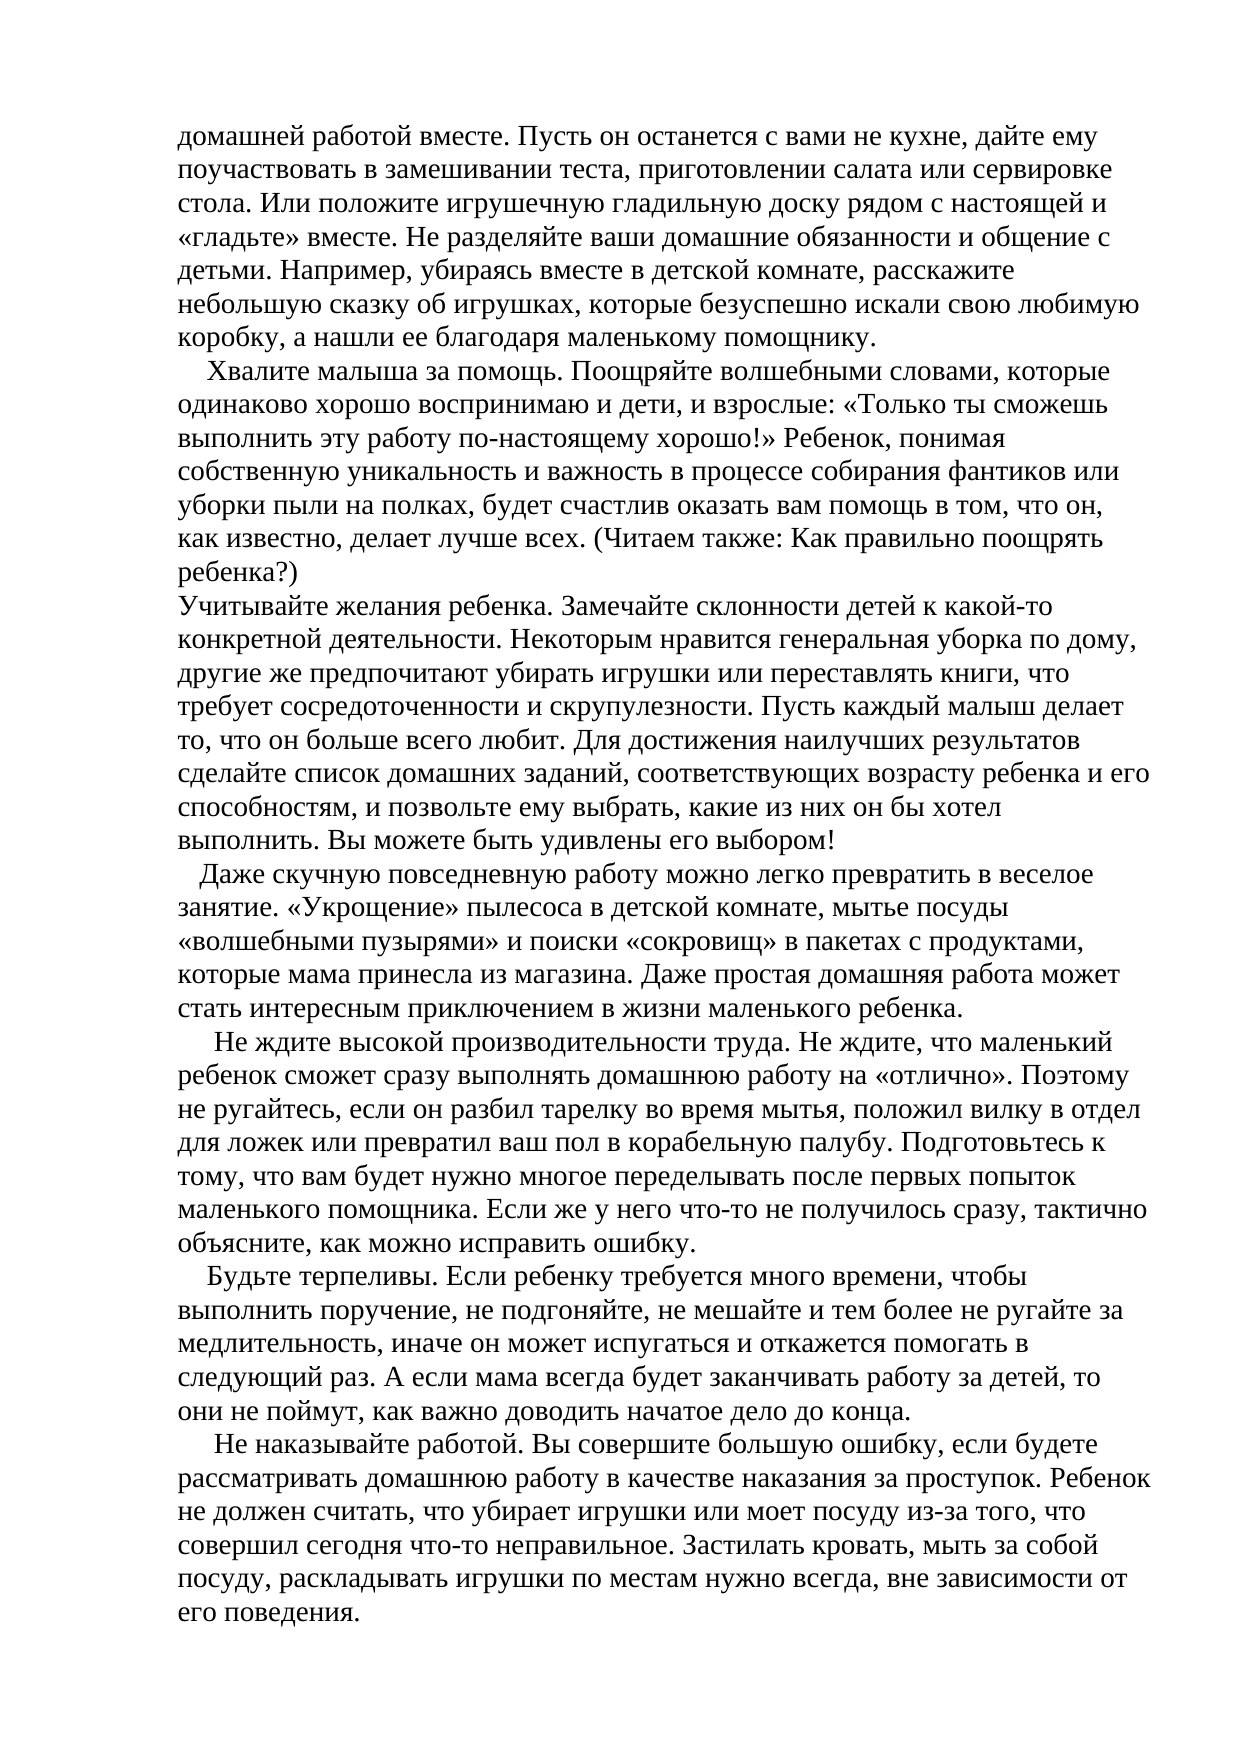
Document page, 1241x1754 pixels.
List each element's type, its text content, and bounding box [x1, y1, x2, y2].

text Не ждите высокой производительности труда. Не ждите, что маленький ребенок сможет сразу выполнять домашнюю работу на «отлично». Поэтому не ругайтесь, если он разбил тарелку во время мытья, положил вилку в отдел для ложек или превратил ваш пол в корабельную палубу. Подготовьтесь к тому, что вам будет нужно многое переделывать после первых попыток маленького помощника. Если же у него что-то не получилось сразу, тактично объясните, как можно исправить ошибку. [177, 1024, 1152, 1258]
text Даже скучную повседневную работу можно легко превратить в веселое занятие. «Укрощение» пылесоса в детской комнате, мытье посуды «волшебными пузырями» и поиски «сокровищ» в пакетах с продуктами, которые мама принесла из магазина. Даже простая домашняя работа может стать интересным приключением в жизни маленького ребенка. [177, 856, 1152, 1024]
text Не наказывайте работой. Вы совершите большую ошибку, если будете рассматривать домашнюю работу в качестве наказания за проступок. Ребенок не должен считать, что убирает игрушки или моет посуду из-за того, что совершил сегодня что-то неправильное. Застилать кровать, мыть за собой посуду, раскладывать игрушки по местам нужно всегда, вне зависимости от его поведения. [177, 1426, 1152, 1627]
text Учитывайте желания ребенка. Замечайте склонности детей к какой-то конкретной деятельности. Некоторым нравится генеральная уборка по дому, другие же предпочитают убирать игрушки или переставлять книги, что требует сосредоточенности и скрупулезности. Пусть каждый малыш делает то, что он больше всего любит. Для достижения наилучших результатов сделайте список домашних заданий, соответствующих возрасту ребенка и его способностям, и позвольте ему выбрать, какие из них он бы хотел выполнить. Вы можете быть удивлены его выбором! [177, 588, 1152, 856]
text Хвалите малыша за помощь. Поощряйте волшебными словами, которые одинаково хорошо воспринимаю и дети, и взрослые: «Только ты сможешь выполнить эту работу по-настоящему хорошо!» Ребенок, понимая собственную уникальность и важность в процессе собирания фантиков или уборки пыли на полках, будет счастлив оказать вам помощь в том, что он, как известно, делает лучше всех. (Читаем также: Как правильно поощрять ребенка?) [177, 353, 1152, 588]
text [177, 118, 1152, 353]
text Будьте терпеливы. Если ребенку требуется много времени, чтобы выполнить поручение, не подгоняйте, не мешайте и тем более не ругайте за медлительность, иначе он может испугаться и откажется помогать в следующий раз. А если мама всегда будет заканчивать работу за детей, то они не поймут, как важно доводить начатое дело до конца. [177, 1258, 1152, 1426]
